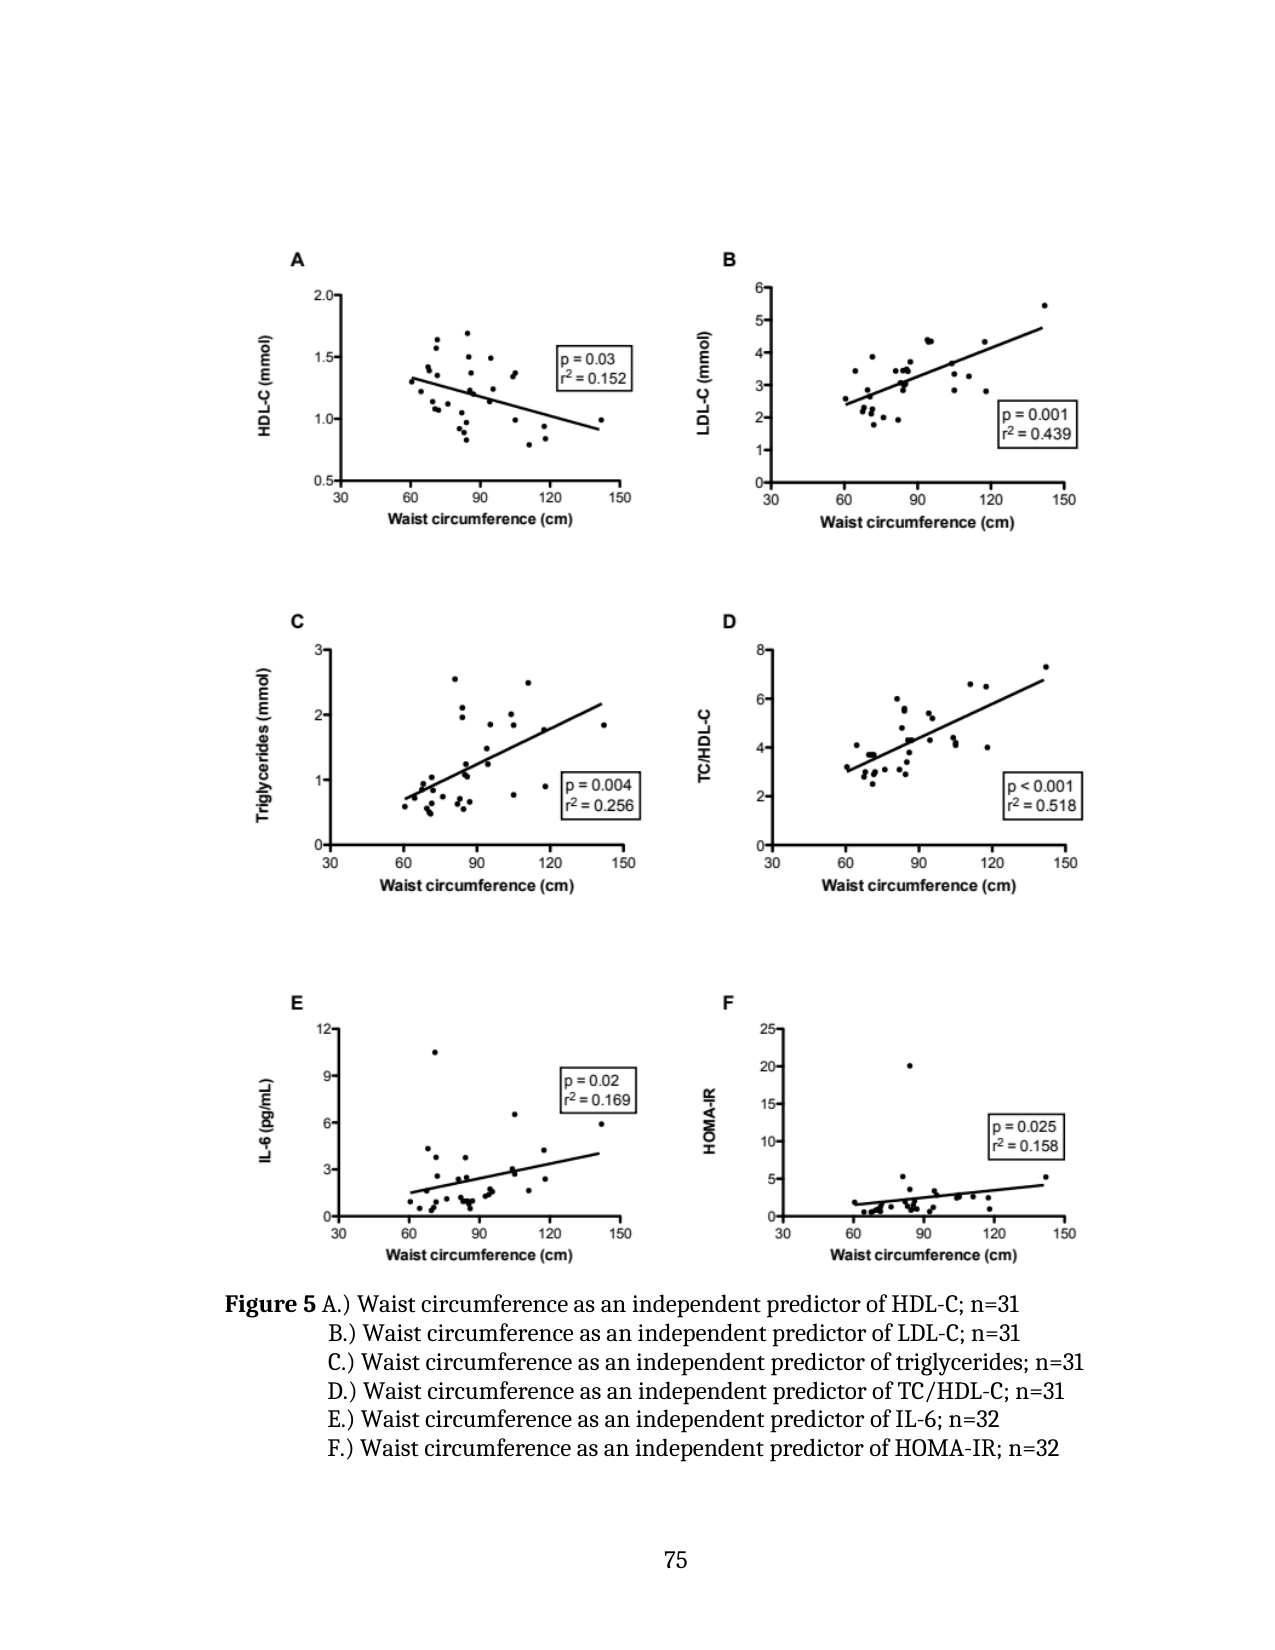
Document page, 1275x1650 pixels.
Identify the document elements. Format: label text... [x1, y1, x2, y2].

text D.) Waist circumference as an independent predictor of TC/HDL-C; n=31 [224, 1377, 1127, 1405]
text F.) Waist circumference as an independent predictor of HOMA-IR; n=32 [224, 1434, 1127, 1463]
text C.) Waist circumference as an independent predictor of triglycerides; n=31 [224, 1348, 1127, 1377]
text Figure 5 A.) Waist circumference as an independent predictor of HDL-C; n=31 [224, 1290, 1127, 1319]
text E.) Waist circumference as an independent predictor of IL-6; n=32 [224, 1405, 1127, 1434]
text B.) Waist circumference as an independent predictor of LDL-C; n=31 [224, 1319, 1127, 1348]
